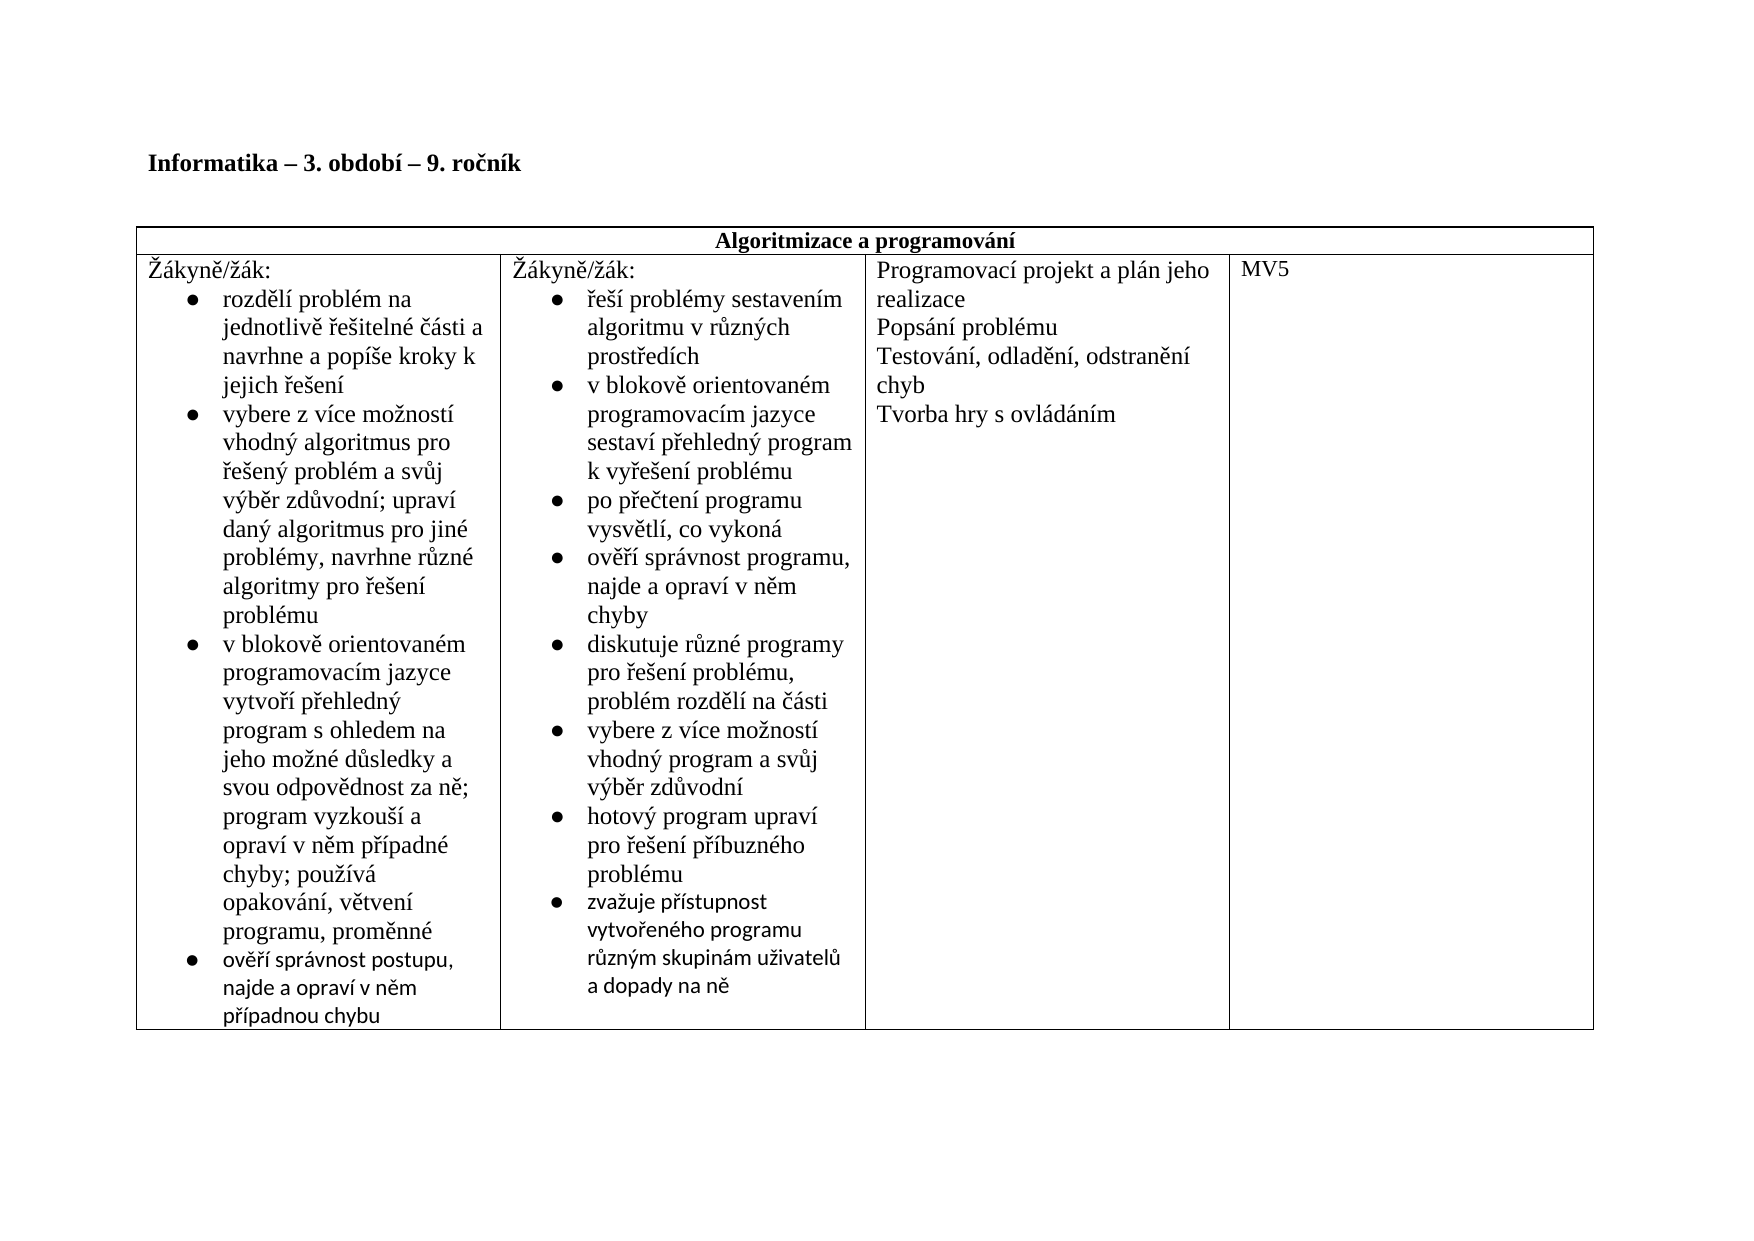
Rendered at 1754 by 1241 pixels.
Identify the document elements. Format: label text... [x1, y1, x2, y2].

table_cell Žákyně/žák: řeší problémy sestavením algoritmu v různých prostředích v blokově orientovaném programovacím jazyce sestaví přehledný program k vyřešení problému po přečtení programu vysvětlí, co vykoná ověří správnost programu, najde a opraví v něm chyby diskutuje různé programy pro řešení problému, problém rozdělí na části vybere z více možností vhodný program a svůj výběr zdůvodní hotový program upraví pro řešení příbuzného problému zvažuje přístupnost vytvořeného programu různým skupinám uživatelů a dopady na ně [501, 255, 865, 1029]
text Informatika – 3. období – 9. ročník [148, 148, 1606, 176]
table_cell MV5 [1230, 255, 1593, 1029]
table_cell Programovací projekt a plán jeho realizace Popsání problému Testování, odladění, odstranění chyb Tvorba hry s ovládáním [866, 255, 1229, 1029]
table_header Algoritmizace a programování [137, 228, 1593, 254]
table_cell Žákyně/žák: rozdělí problém na jednotlivě řešitelné části a navrhne a popíše kroky k jejich řešení vybere z více možností vhodný algoritmus pro řešený problém a svůj výběr zdůvodní; upraví daný algoritmus pro jiné problémy, navrhne různé algoritmy pro řešení problému v blokově orientovaném programovacím jazyce vytvoří přehledný program s ohledem na jeho možné důsledky a svou odpovědnost za ně; program vyzkouší a opraví v něm případné chyby; používá opakování, větvení programu, proměnné ověří správnost postupu, najde a opraví v něm případnou chybu [137, 255, 500, 1029]
